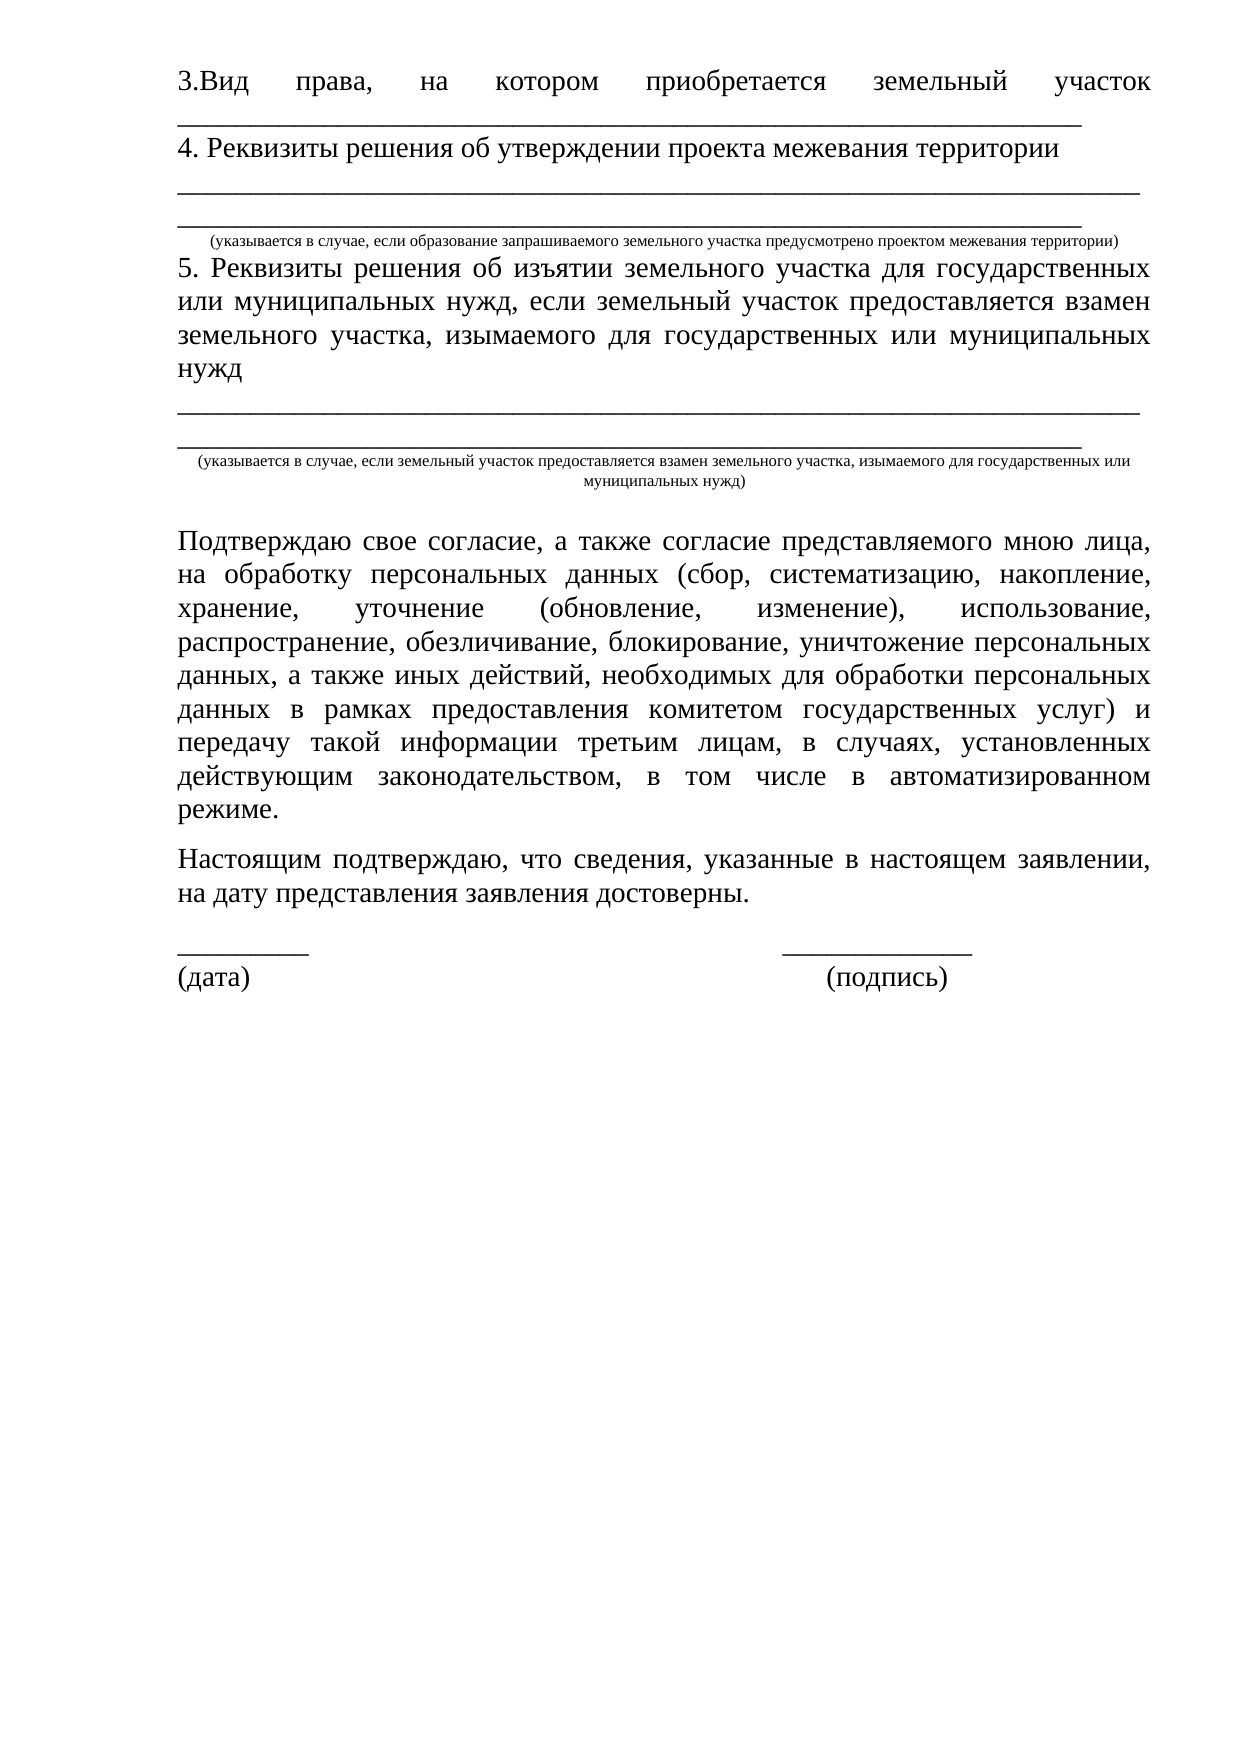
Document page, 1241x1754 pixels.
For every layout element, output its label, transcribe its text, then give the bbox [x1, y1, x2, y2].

text ______________________________________________________________ [177, 418, 1152, 451]
text Подтверждаю свое согласие, а также согласие представляемого мною лица, на обработку персональных данных (сбор, систематизацию, накопление, хранение, уточнение (обновление, изменение), использование, распространение, обезличивание, блокирование, уничтожение персональных данных, а также иных действий, необходимых для обработки персональных данных в рамках предоставления комитетом государственных услуг) и передачу такой информации третьим лицам, в случаях, установленных действующим законодательством, в том числе в автоматизированном режиме. [177, 523, 1152, 825]
text 4. Реквизиты решения об утверждении проекта межевания территории [177, 130, 1152, 164]
text (указывается в случае, если образование запрашиваемого земельного участка предусмотрено проектом межевания территории) [177, 231, 1152, 250]
text 5. Реквизиты решения об изъятии земельного участка для государственных или муниципальных нужд, если земельный участок предоставляется взамен земельного участка, изымаемого для государственных или муниципальных нужд __________________________________________________________________ [177, 250, 1152, 418]
text (указывается в случае, если земельный участок предоставляется взамен земельного участка, изымаемого для государственных или муниципальных нужд) [177, 451, 1152, 489]
text _________ _____________ [177, 925, 1152, 959]
text 3.Вид права, на котором приобретается земельный участок ______________________________________________________________ [177, 63, 1152, 130]
text ________________________________________________________________________________________________________________________________ [177, 164, 1152, 231]
text (дата) (подпись) [177, 959, 1152, 992]
text Настоящим подтверждаю, что сведения, указанные в настоящем заявлении, на дату представления заявления достоверны. [177, 842, 1152, 909]
